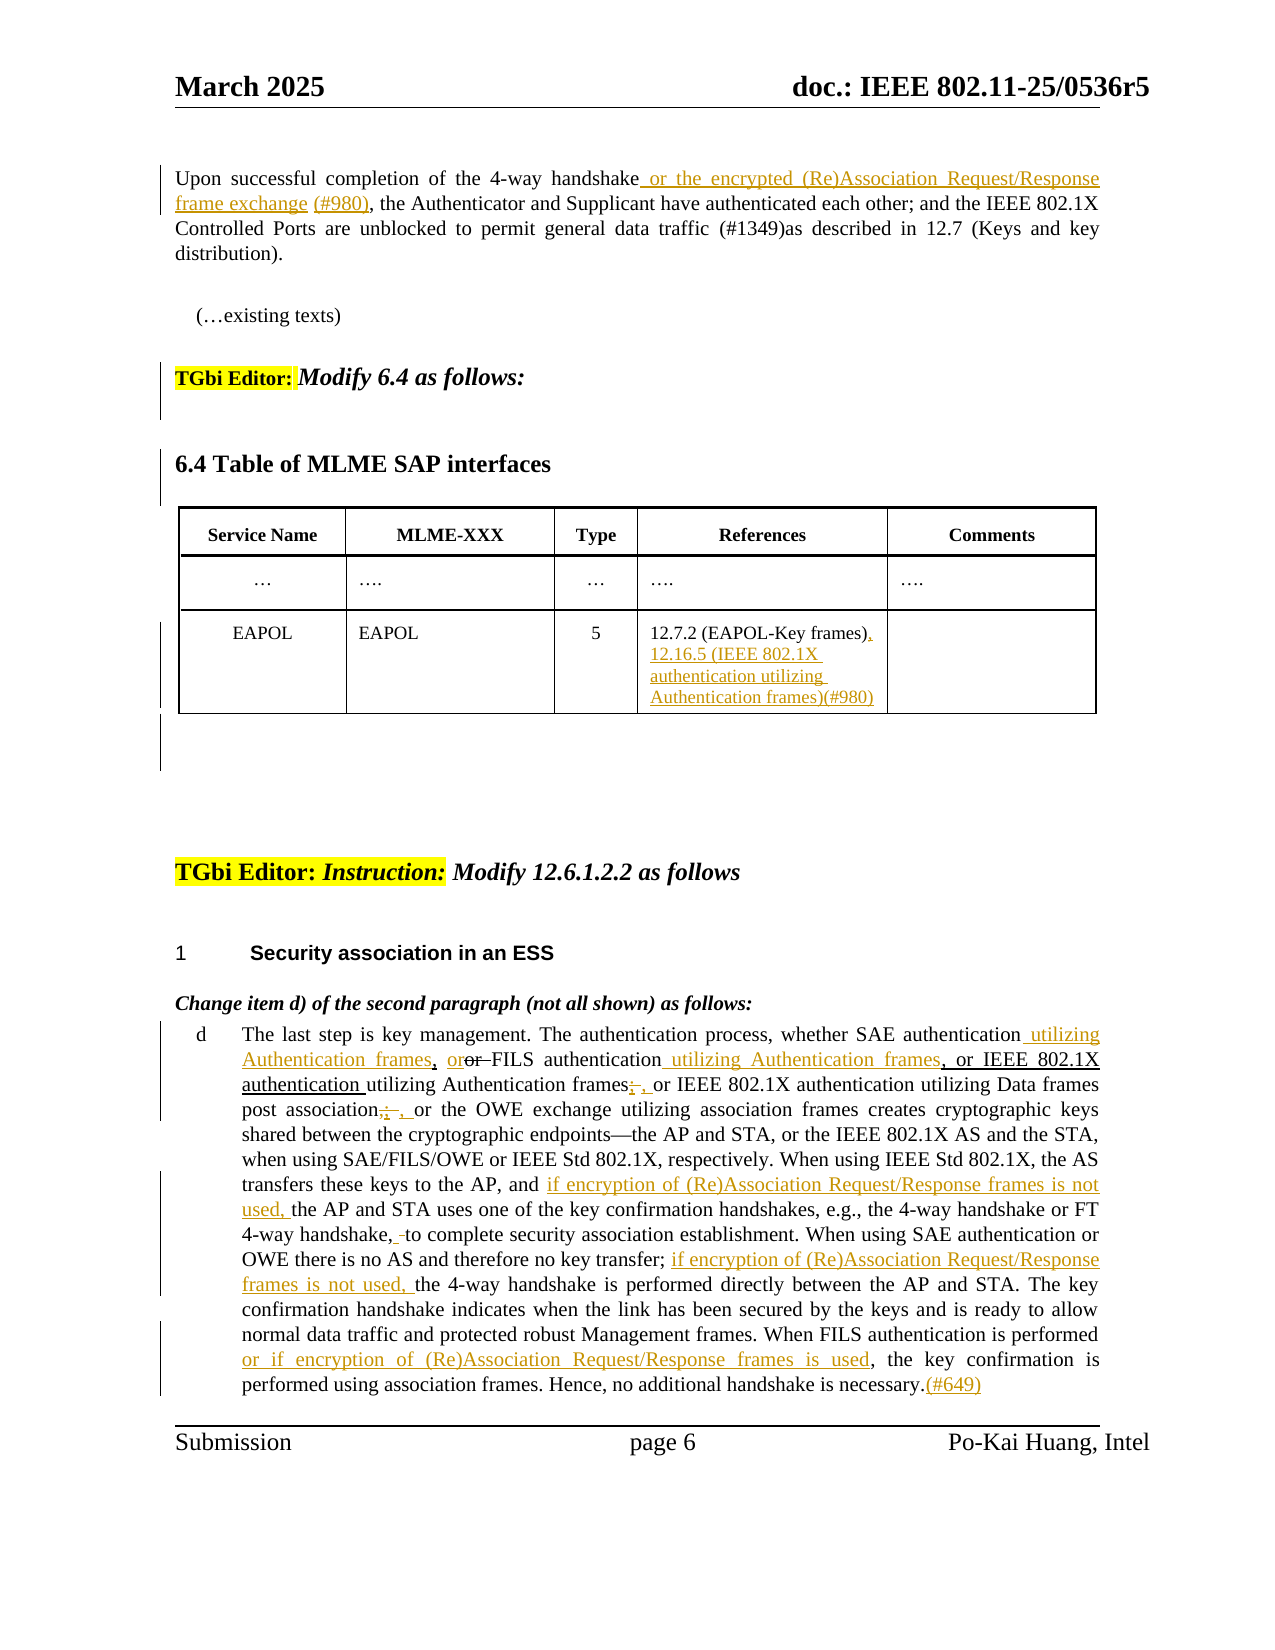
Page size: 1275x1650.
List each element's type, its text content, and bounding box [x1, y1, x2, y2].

table_header Type [555, 509, 637, 554]
table_cell … [180, 555, 346, 608]
list Security association in an ESS [175, 940, 1100, 965]
table_header Comments [888, 509, 1095, 554]
table_cell … [555, 557, 637, 608]
text (…existing texts) [196, 302, 1100, 327]
table_cell …. [888, 557, 1095, 608]
table_cell [888, 611, 1095, 713]
table_cell …. [347, 557, 554, 608]
table_cell EAPOL [347, 611, 554, 713]
text 6.4 Table of MLME SAP interfaces [175, 449, 1100, 477]
text Change item d) of the second paragraph (not all shown) as follows: [175, 990, 1100, 1015]
table_header MLME-XXX [346, 509, 554, 554]
table_cell …. [638, 557, 887, 608]
text Upon successful completion of the 4-way handshake , the Authenticator and Supplicant have authenticated each other; and the IEEE 802.1X Controlled Ports are unblocked to permit general data traffic (#1349)as described in 12.7 (Keys and key distribution). [175, 164, 1100, 264]
text TGbi Editor: Instruction: Modify 12.6.1.2.2 as follows [446, 857, 1100, 886]
table_header References [638, 509, 887, 554]
text TGbi Editor: Modify 6.4 as follows: [175, 362, 1100, 391]
table_cell EAPOL [180, 610, 346, 713]
table_header Service Name [180, 509, 345, 554]
table_cell 5 [555, 611, 637, 713]
table_cell 12.7.2 (EAPOL-Key frames) [638, 611, 887, 713]
list The last step is key management. The authentication process, whether SAE authentication, or FILS authentication, or IEEE 802.1X authentication utilizing Authentication framesor IEEE 802.1X authentication utilizing Data frames post associationor the OWE exchange utilizing association frames creates cryptographic keys shared between the cryptographic endpoints—the AP and STA, or the IEEE 802.1X AS and the STA, when using SAE/FILS/OWE or IEEE Std 802.1X, respectively. When using IEEE Std 802.1X, the AS transfers these keys to the AP, and the AP and STA uses one of the key confirmation handshakes, e.g., the 4-way handshake or FT 4-way handshake,to complete security association establishment. When using SAE authentication or OWE there is no AS and therefore no key transfer; the 4-way handshake is performed directly between the AP and STA. The key confirmation handshake indicates when the link has been secured by the keys and is ready to allow normal data traffic and protected robust Management frames. When FILS authentication is performed, the key confirmation is performed using association frames. Hence, no additional handshake is necessary. [196, 1021, 1100, 1396]
